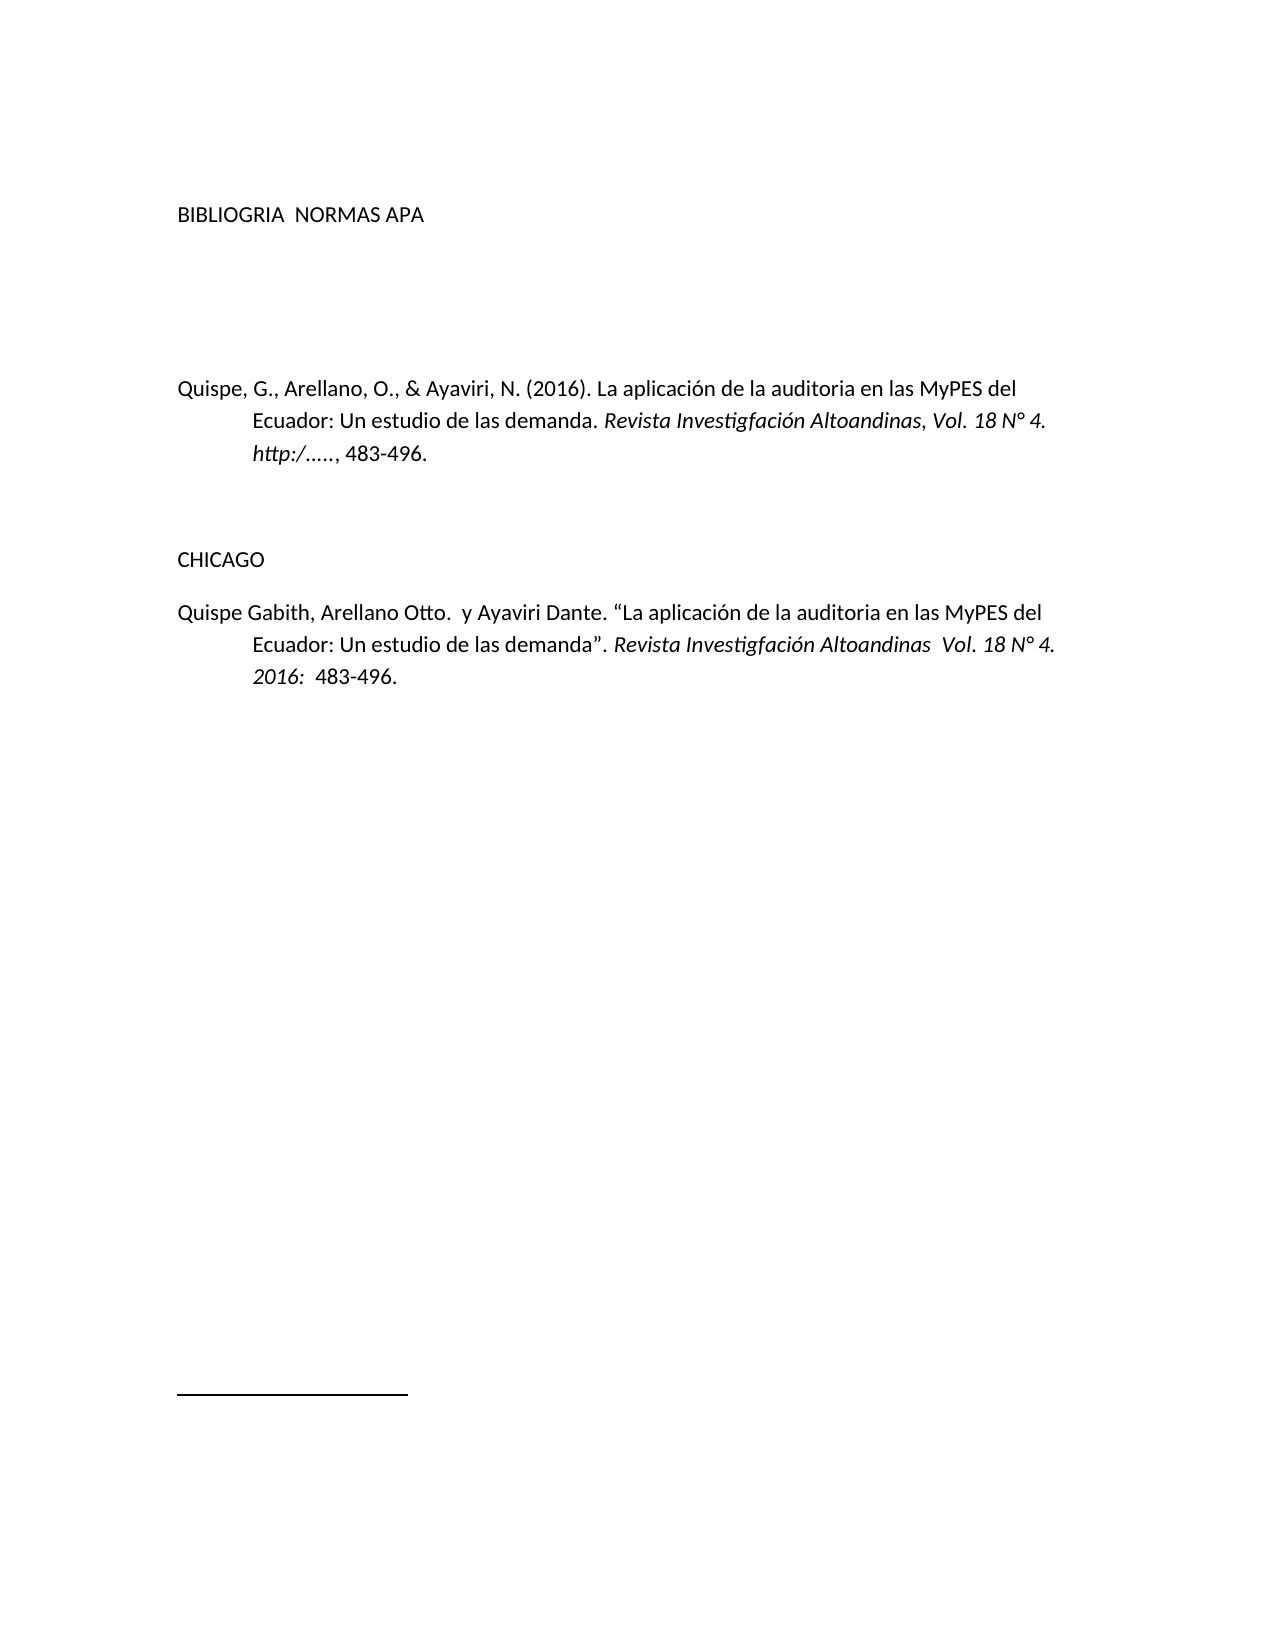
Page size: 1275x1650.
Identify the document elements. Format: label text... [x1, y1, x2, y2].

text CHICAGO [177, 545, 1098, 573]
text Quispe Gabith, Arellano Otto. y Ayaviri Dante. “La aplicación de la auditoria en las MyPES del Ecuador: Un estudio de las demanda”. Revista Investigfación Altoandinas Vol. 18 N° 4. 2016: 483-496. [177, 598, 1098, 690]
text BIBLIOGRIA NORMAS APA [177, 201, 1098, 229]
